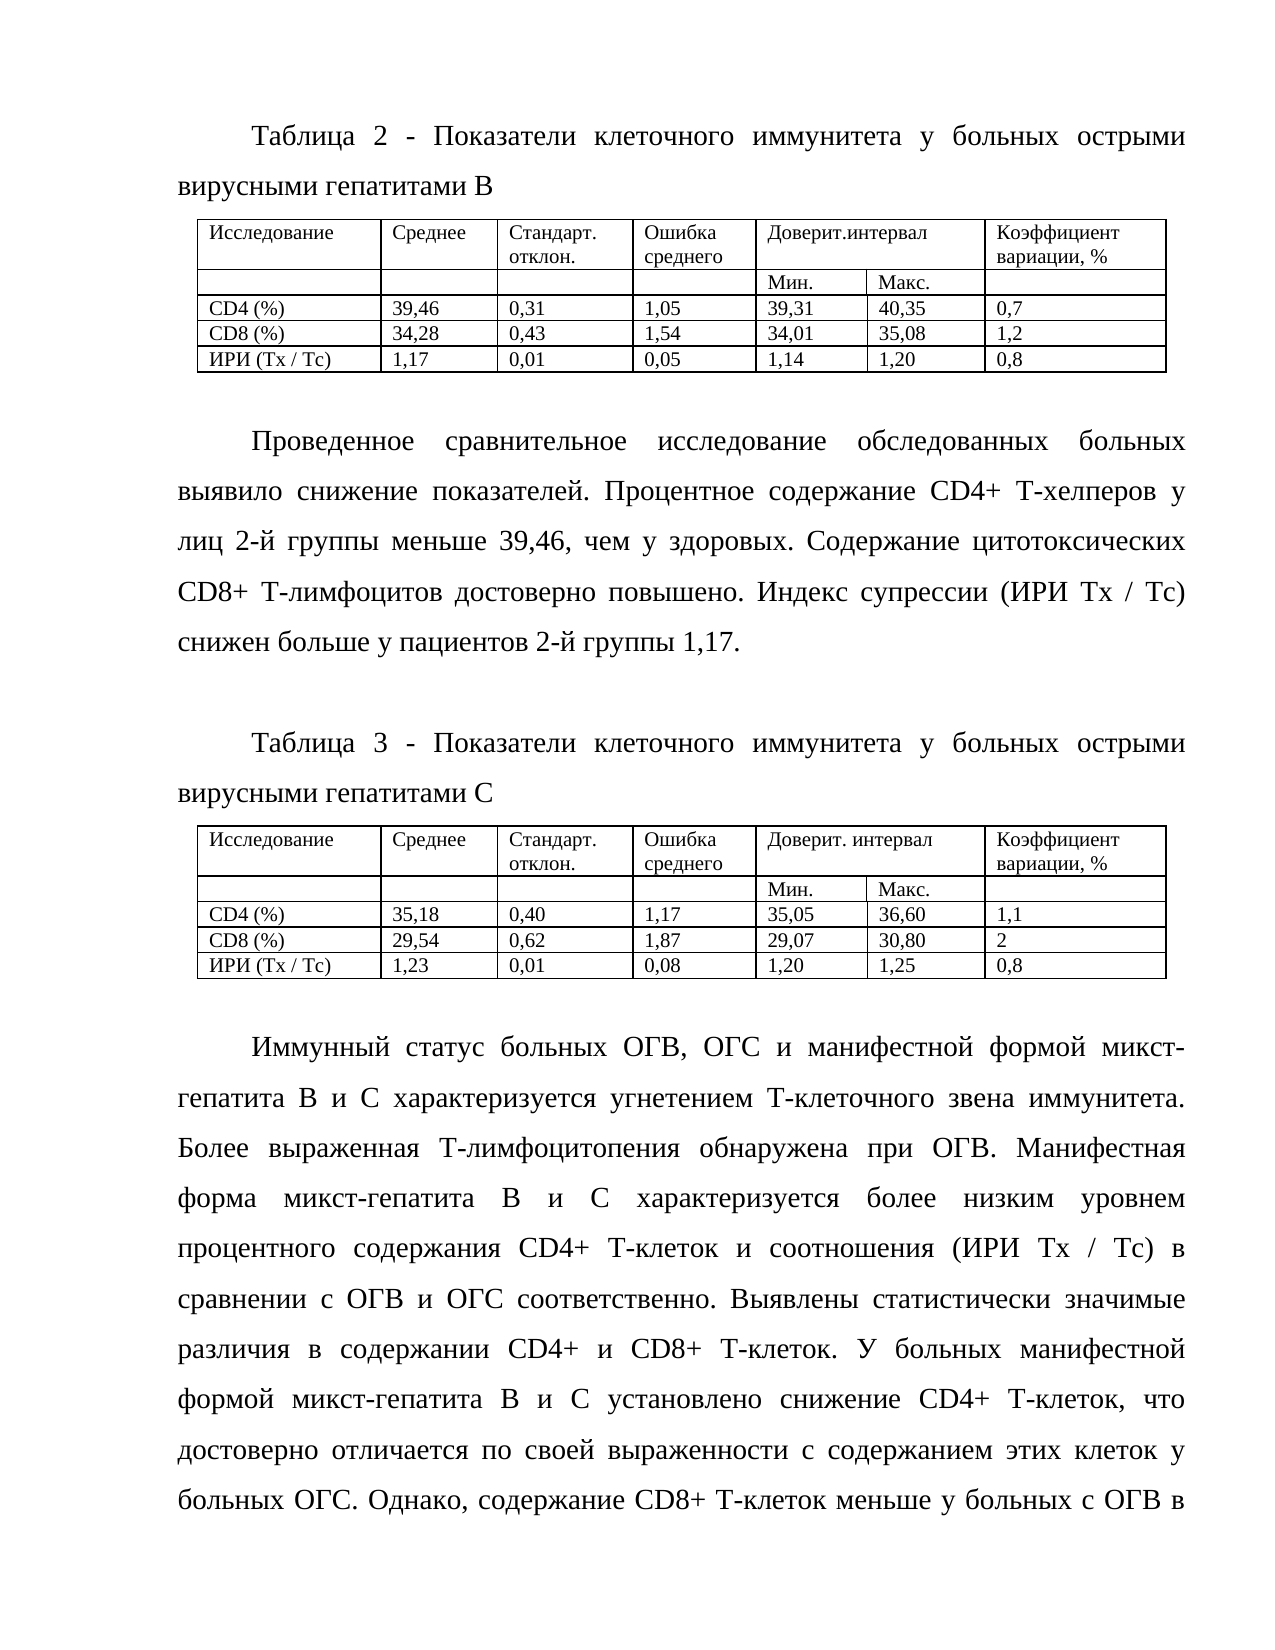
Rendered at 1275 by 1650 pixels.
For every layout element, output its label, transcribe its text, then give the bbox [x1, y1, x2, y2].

table_cell Мин. [757, 270, 866, 294]
table_cell 0,8 [986, 347, 1165, 371]
table_cell [498, 877, 632, 901]
table_cell ИРИ (Тх / Тс) [198, 953, 380, 977]
table_cell CD8 (%) [198, 928, 380, 952]
table_header Среднее [382, 220, 497, 268]
table_header Ошибка среднего [634, 220, 755, 268]
table_cell 0,31 [498, 296, 632, 320]
table_cell 34,01 [757, 321, 867, 345]
table_header Доверит. интервал [757, 827, 984, 875]
table_header Исследование [198, 827, 380, 875]
table_cell 36,60 [868, 902, 984, 926]
table_cell 0,05 [634, 347, 755, 371]
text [177, 1029, 1186, 1516]
table_cell 1,05 [634, 296, 755, 320]
table_cell 30,80 [868, 928, 984, 952]
text Таблица 2 - Показатели клеточного иммунитета у больных острыми вирусными гепатитами В [177, 118, 1186, 202]
table_header Стандарт. отклон. [498, 827, 632, 875]
table_cell [986, 877, 1165, 901]
table_cell 0,62 [498, 928, 632, 952]
table_cell 35,08 [868, 321, 984, 345]
table_cell 29,54 [382, 928, 497, 952]
table_cell 1,25 [868, 953, 984, 977]
table_cell CD4 (%) [198, 902, 380, 926]
table_cell 1,20 [757, 953, 867, 977]
table_cell 1,20 [868, 347, 984, 371]
table_cell 1,1 [986, 902, 1165, 926]
table_header Доверит.интервал [757, 220, 984, 268]
table_cell Макс. [867, 270, 984, 294]
table_header Стандарт. отклон. [498, 220, 632, 268]
table_cell 0,43 [498, 321, 632, 345]
table_cell 1,54 [634, 321, 755, 345]
table_cell 35,18 [382, 902, 497, 926]
table_cell 1,2 [986, 321, 1165, 345]
table_cell [382, 270, 497, 294]
table_header Исследование [198, 220, 380, 268]
table_cell 34,28 [382, 321, 497, 345]
table_cell 39,31 [757, 296, 867, 320]
table_cell 2 [986, 928, 1165, 952]
table_cell CD8 (%) [198, 321, 380, 345]
table_cell 0,08 [634, 953, 755, 977]
table_header Коэффициент вариации, % [986, 220, 1165, 268]
text Проведенное сравнительное исследование обследованных больных выявило снижение показателей. Процентное содержание CD4+ Т-хелперов у лиц 2-й группы меньше 39,46, чем у здоровых. Содержание цитотоксических CD8+ Т-лимфоцитов достоверно повышено. Индекс супрессии (ИРИ Тх / Тс) снижен больше у пациентов 2-й группы 1,17. [177, 423, 1186, 658]
table_header Ошибка среднего [634, 827, 755, 875]
table_cell 29,07 [757, 928, 867, 952]
table_cell [498, 270, 632, 294]
table_cell 0,01 [498, 953, 632, 977]
table_cell 1,17 [634, 902, 755, 926]
table_cell [634, 877, 755, 901]
table_cell 0,7 [986, 296, 1165, 320]
table_cell [198, 270, 380, 294]
table_cell 39,46 [382, 296, 497, 320]
table_cell 1,87 [634, 928, 755, 952]
table_cell [382, 877, 497, 901]
table_header Среднее [382, 827, 497, 875]
table_cell 1,23 [382, 953, 497, 977]
table_cell Макс. [867, 877, 984, 901]
table_cell 1,17 [382, 347, 497, 371]
table_cell 0,40 [498, 902, 632, 926]
table_cell 35,05 [757, 902, 867, 926]
table_cell 1,14 [757, 347, 867, 371]
table_cell [198, 877, 380, 901]
table_cell Мин. [757, 877, 866, 901]
table_cell [634, 270, 755, 294]
table_cell ИРИ (Тх / Тс) [198, 347, 380, 371]
table_cell [986, 270, 1165, 294]
text Таблица 3 - Показатели клеточного иммунитета у больных острыми вирусными гепатитами С [177, 725, 1186, 808]
table_cell 40,35 [868, 296, 984, 320]
table_cell 0,8 [986, 953, 1165, 977]
table_header Коэффициент вариации, % [986, 827, 1165, 875]
table_cell CD4 (%) [198, 296, 380, 320]
table_cell 0,01 [498, 347, 632, 371]
